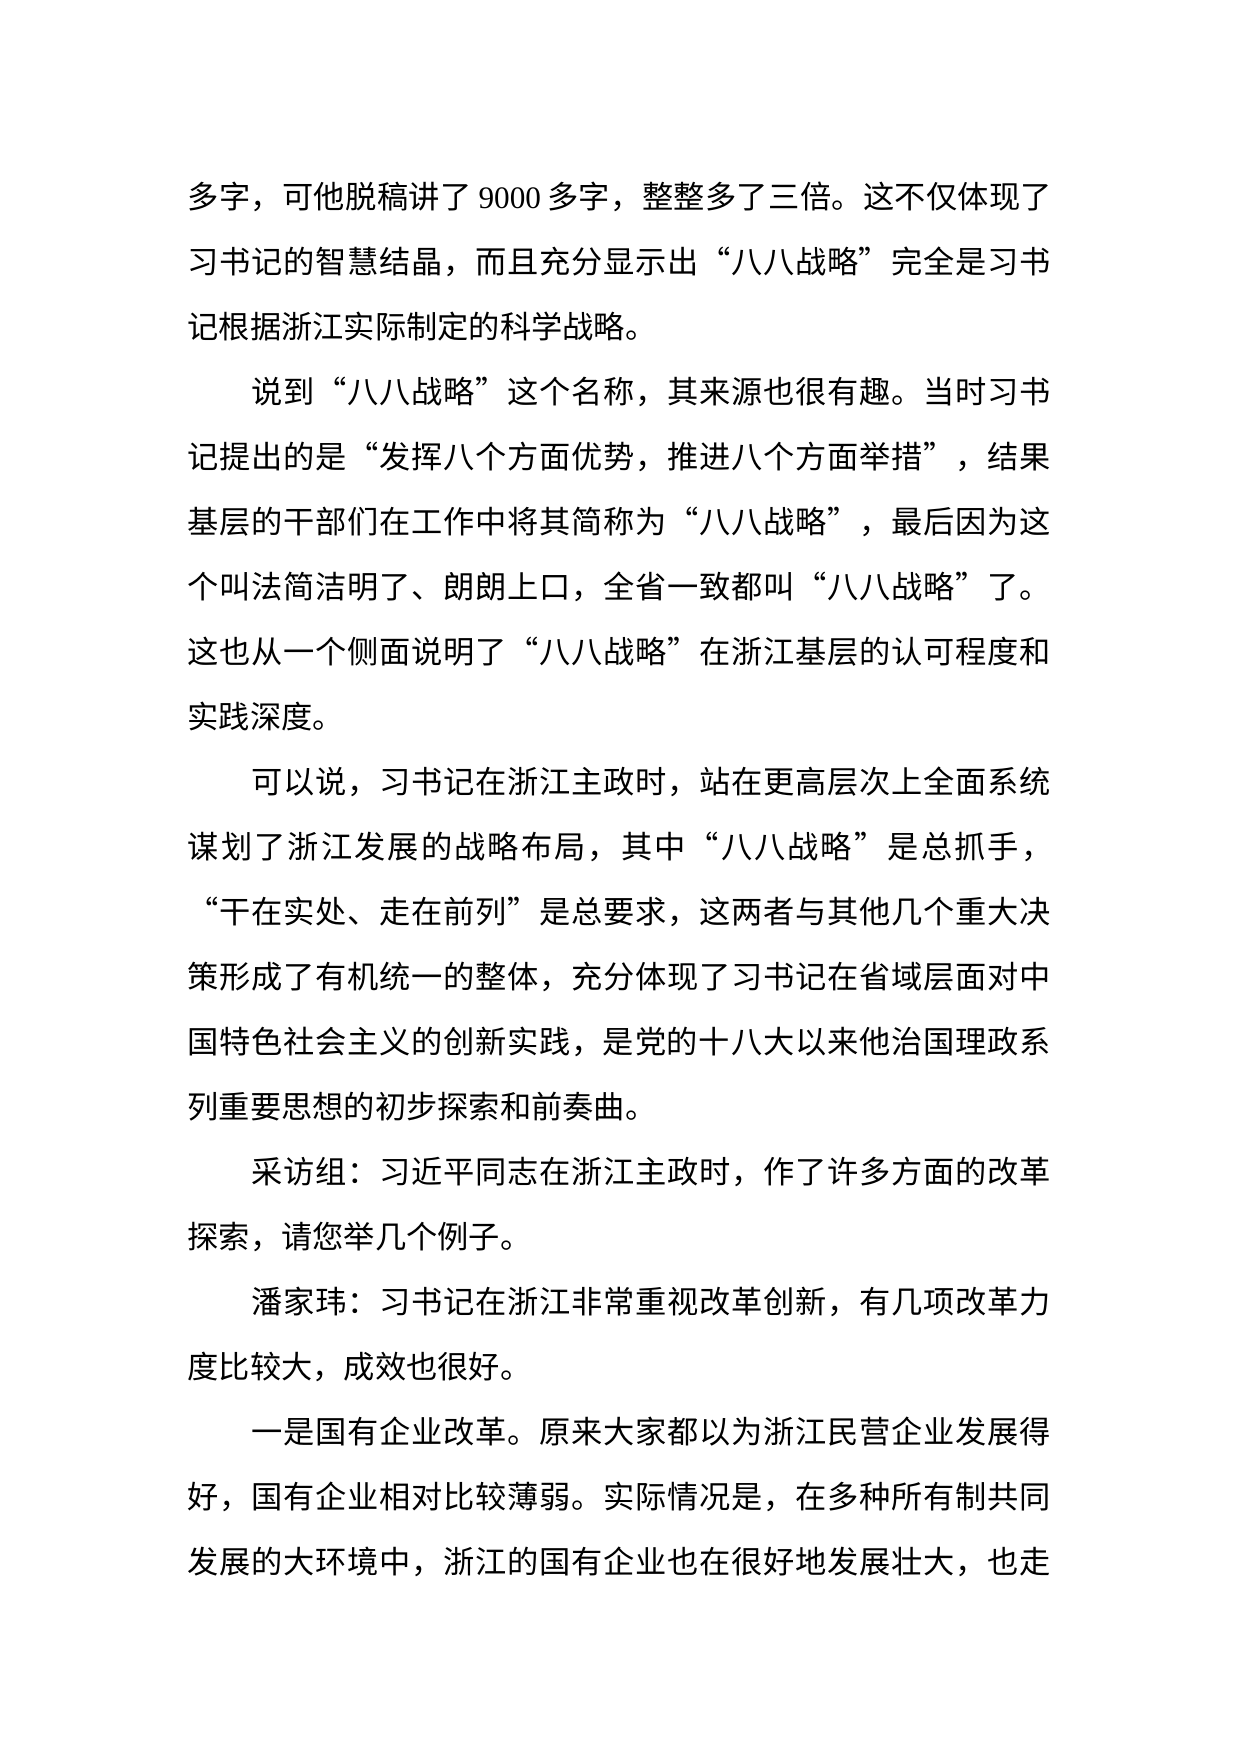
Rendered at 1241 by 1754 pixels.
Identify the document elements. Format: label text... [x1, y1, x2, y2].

text 可以说，习书记在浙江主政时，站在更高层次上全面系统谋划了浙江发展的战略布局，其中“八八战略”是总抓手，“干在实处、走在前列”是总要求，这两者与其他几个重大决策形成了有机统一的整体，充分体现了习书记在省域层面对中国特色社会主义的创新实践，是党的十八大以来他治国理政系列重要思想的初步探索和前奏曲。 [187, 747, 1053, 1137]
text 说到“八八战略”这个名称，其来源也很有趣。当时习书记提出的是“发挥八个方面优势，推进八个方面举措”，结果基层的干部们在工作中将其简称为“八八战略”，最后因为这个叫法简洁明了、朗朗上口，全省一致都叫“八八战略”了。这也从一个侧面说明了“八八战略”在浙江基层的认可程度和实践深度。 [187, 357, 1053, 747]
text 采访组：习近平同志在浙江主政时，作了许多方面的改革探索，请您举几个例子。 [187, 1137, 1053, 1267]
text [187, 1397, 1053, 1592]
text 潘家玮：习书记在浙江非常重视改革创新，有几项改革力度比较大，成效也很好。 [187, 1267, 1053, 1397]
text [187, 162, 1053, 357]
